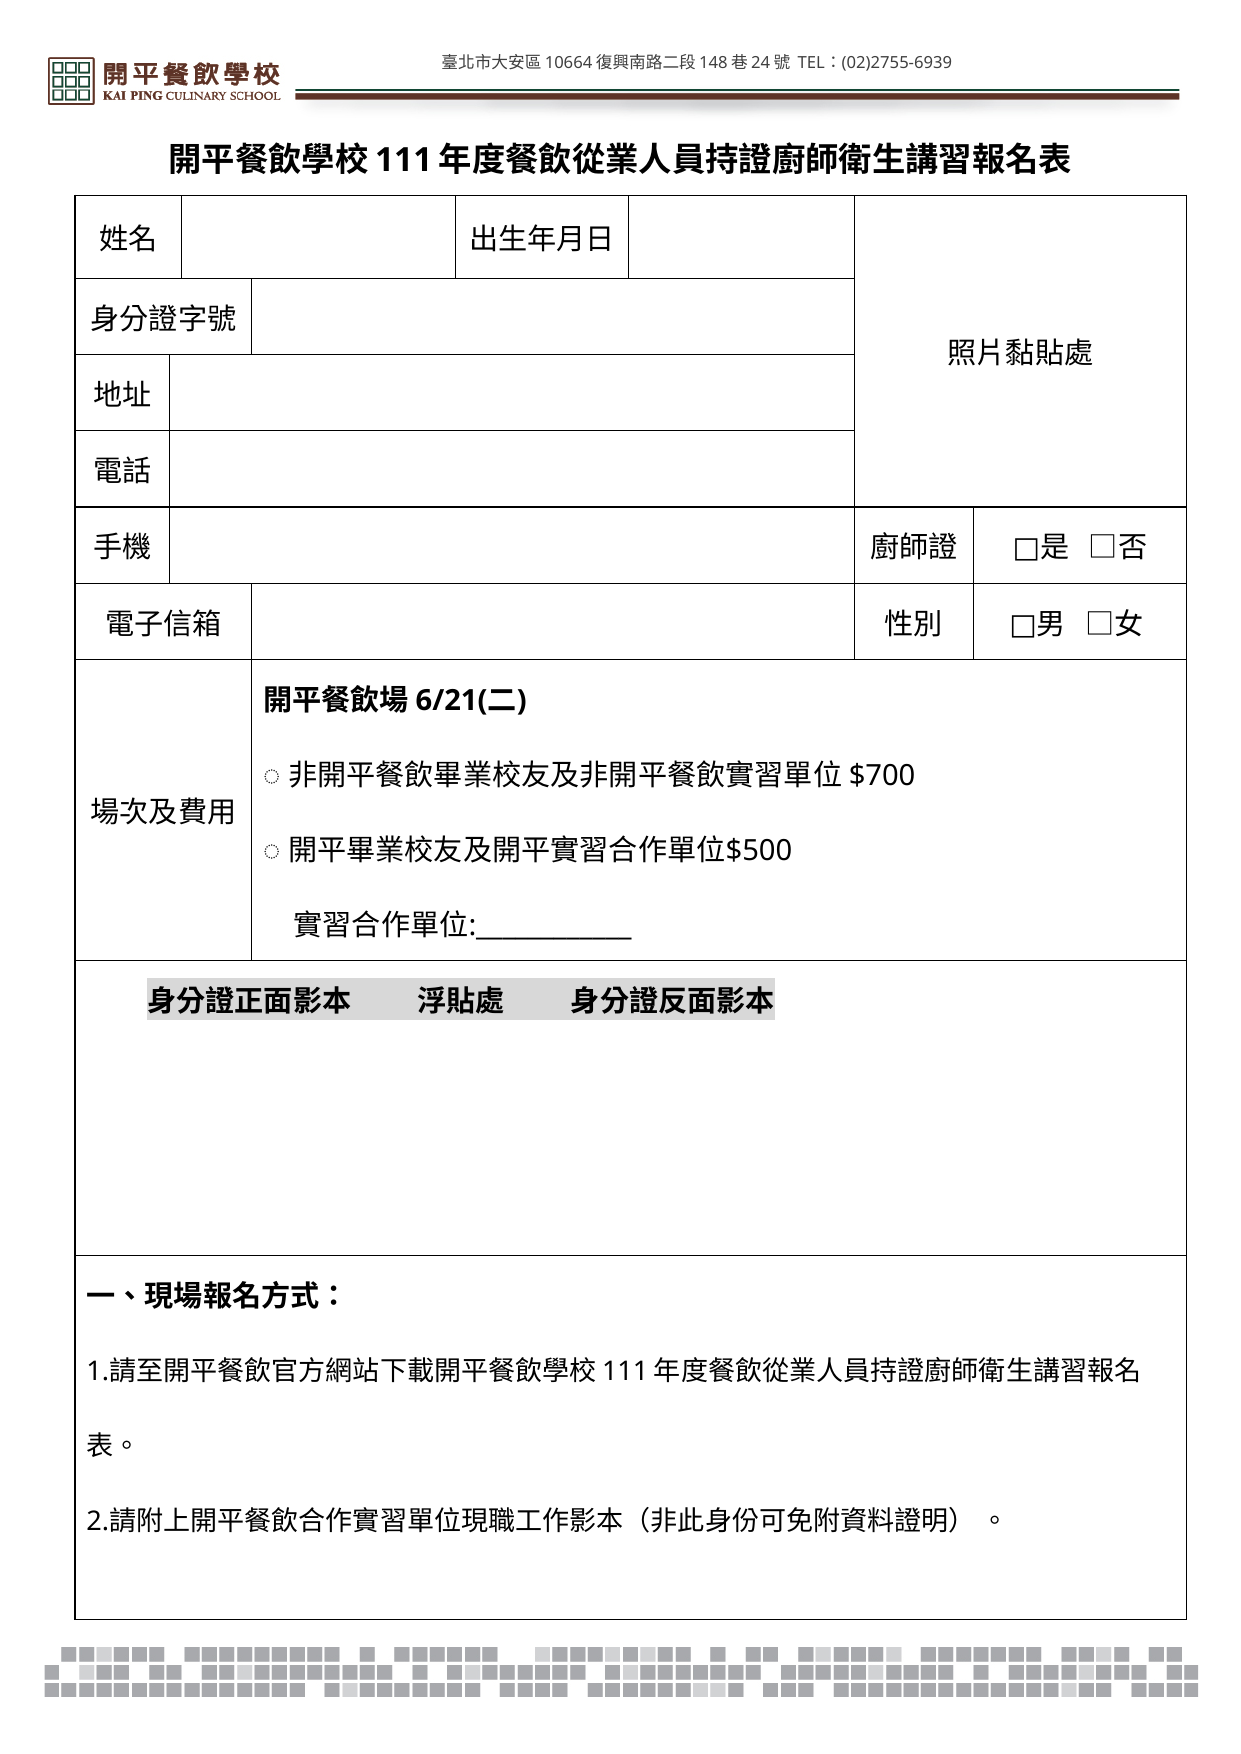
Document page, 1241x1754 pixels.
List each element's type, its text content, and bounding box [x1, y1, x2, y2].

table_cell 電子信箱 [76, 584, 251, 659]
table_cell 場次及費用 [76, 660, 251, 960]
table_cell [252, 584, 854, 659]
table_cell [170, 355, 854, 430]
table_cell 性別 [855, 584, 973, 659]
text 開平餐飲學校111年度餐飲從業人員持證廚師衛生講習報名表 [75, 119, 1165, 194]
table_cell 廚師證 [855, 508, 973, 583]
table_cell [170, 431, 854, 506]
table_cell □是 □否 [974, 508, 1186, 583]
table_cell [252, 279, 854, 354]
table_cell 手機 [76, 508, 169, 583]
table_cell 身分證字號 [76, 279, 251, 354]
table_cell 地址 [76, 355, 169, 430]
table_header 姓名 [76, 196, 181, 278]
picture [1, 0, 1241, 180]
table_cell 身分證正面影本 浮貼處 身分證反面影本 [76, 961, 1186, 1255]
table_header 照片黏貼處 [855, 196, 1186, 506]
table_header 出生年月日 [456, 196, 628, 278]
table_cell 電話 [76, 431, 169, 506]
picture [44, 1647, 1199, 1697]
table_header [629, 196, 854, 278]
table_header [182, 196, 455, 278]
table_cell 開平餐飲場 6/21(二) 󠇜 非開平餐飲畢業校友及非開平餐飲實習單位 $700 󠇜 開平畢業校友及開平實習合作單位$500 實習合作單位:____________ [252, 660, 1186, 960]
table_cell [170, 508, 854, 583]
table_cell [76, 1256, 1186, 1618]
table_cell □男 □女 󠇜 [974, 584, 1186, 659]
